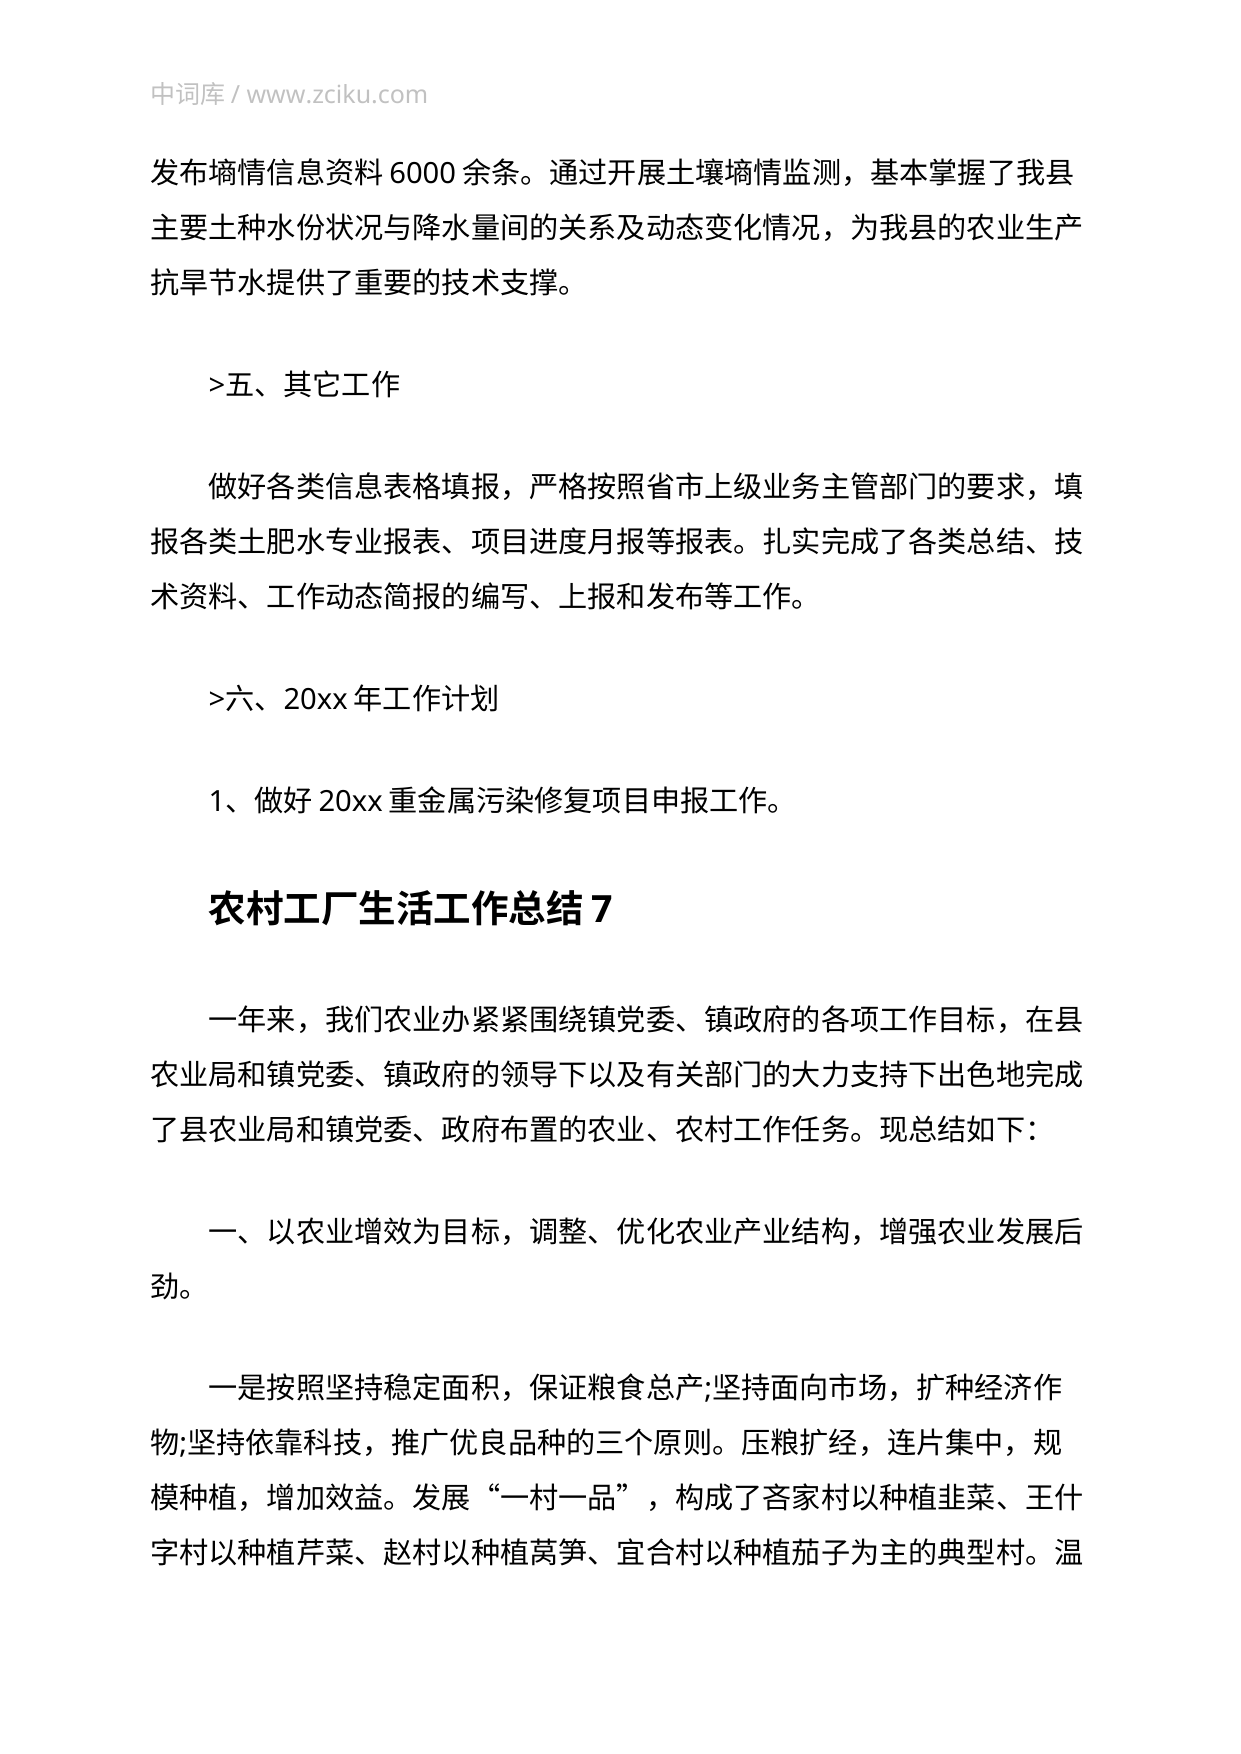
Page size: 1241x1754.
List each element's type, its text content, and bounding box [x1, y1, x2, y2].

text >六、20xx年工作计划 [150, 675, 1090, 718]
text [150, 1365, 1090, 1572]
text 农村工厂生活工作总结7 [150, 879, 1090, 934]
text 一年来，我们农业办紧紧围绕镇党委、镇政府的各项工作目标，在县农业局和镇党委、镇政府的领导下以及有关部门的大力支持下出色地完成了县农业局和镇党委、政府布置的农业、农村工作任务。现总结如下： [150, 997, 1090, 1149]
text 做好各类信息表格填报，严格按照省市上级业务主管部门的要求，填报各类土肥水专业报表、项目进度月报等报表。扎实完成了各类总结、技术资料、工作动态简报的编写、上报和发布等工作。 [150, 464, 1090, 616]
text 一、以农业增效为目标，调整、优化农业产业结构，增强农业发展后劲。 [150, 1208, 1090, 1306]
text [150, 150, 1090, 302]
text 1、做好20xx重金属污染修复项目申报工作。 [150, 777, 1090, 819]
text >五、其它工作 [150, 362, 1090, 404]
